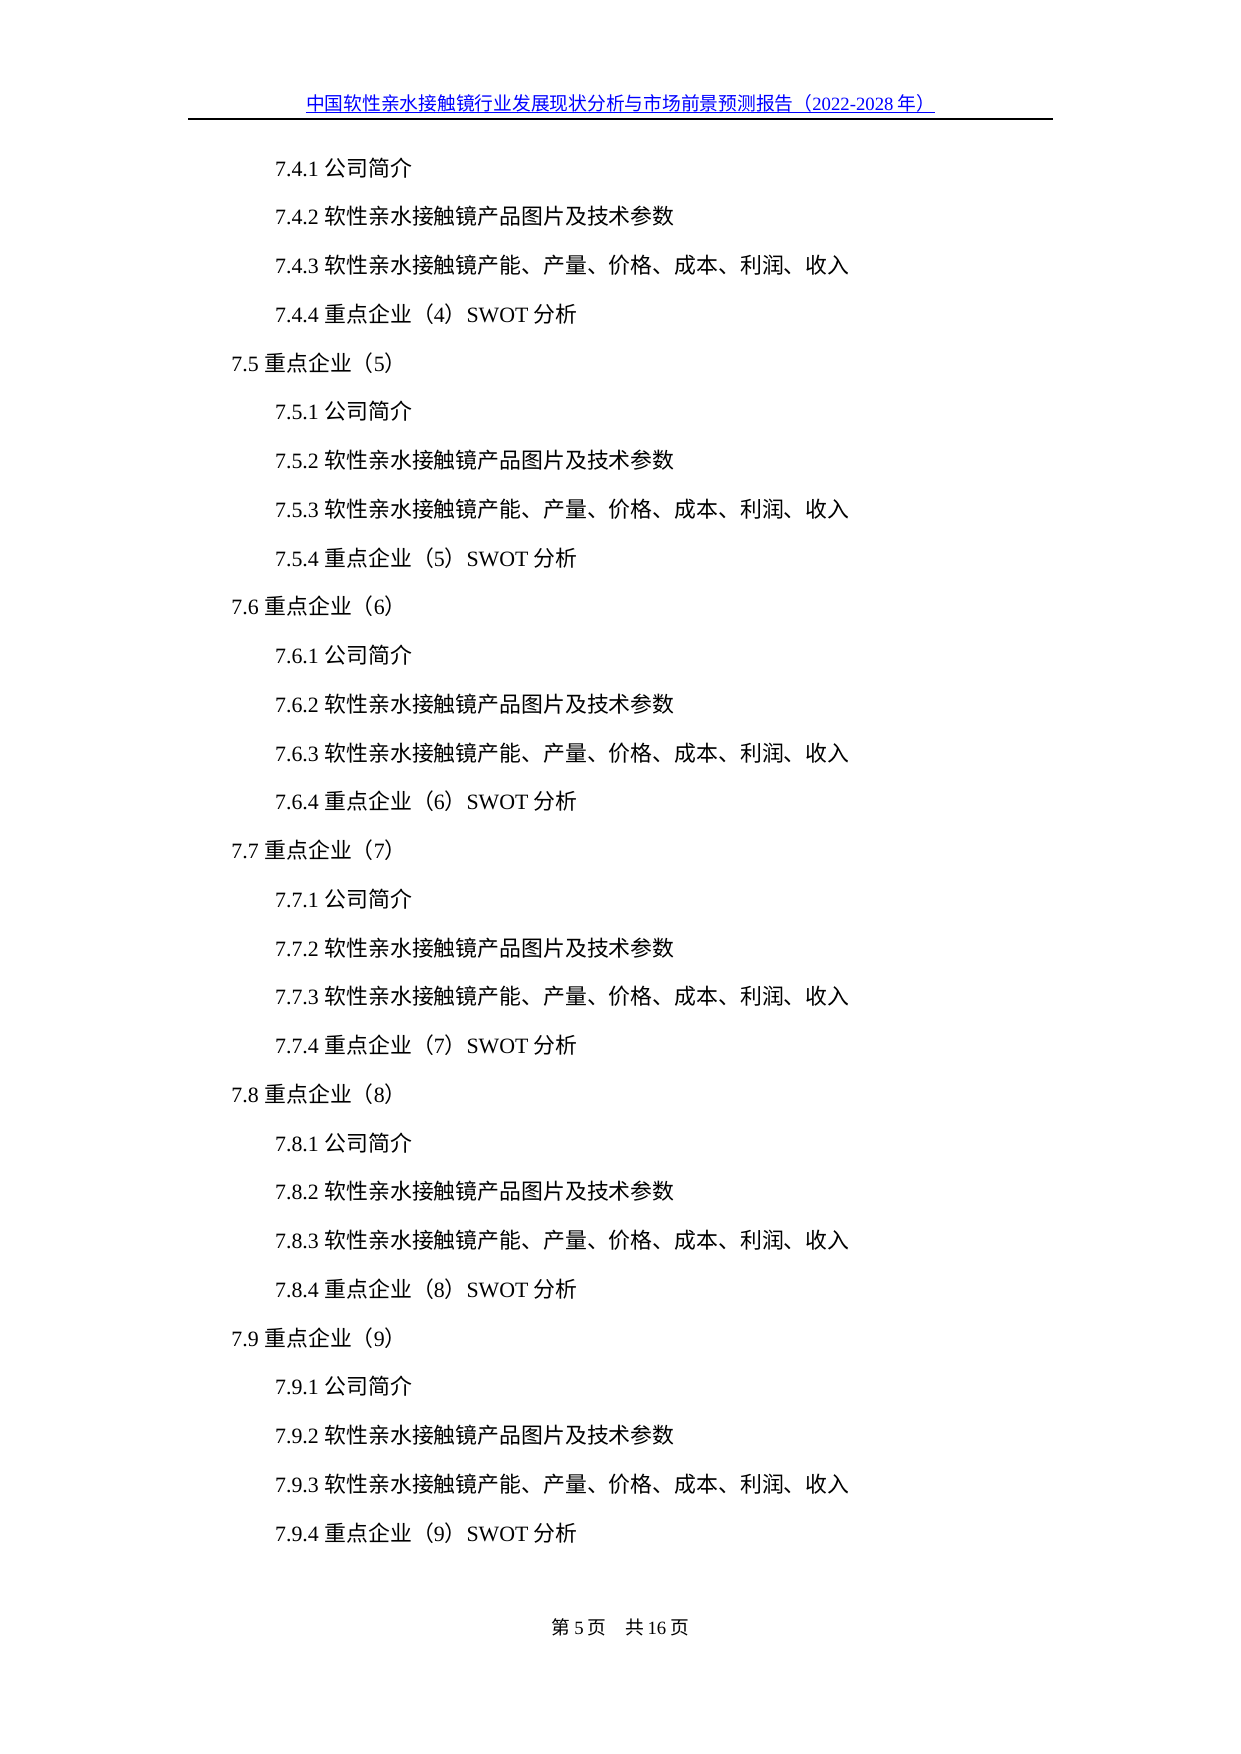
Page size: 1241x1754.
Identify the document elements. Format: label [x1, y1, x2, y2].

text [187, 150, 1053, 1548]
